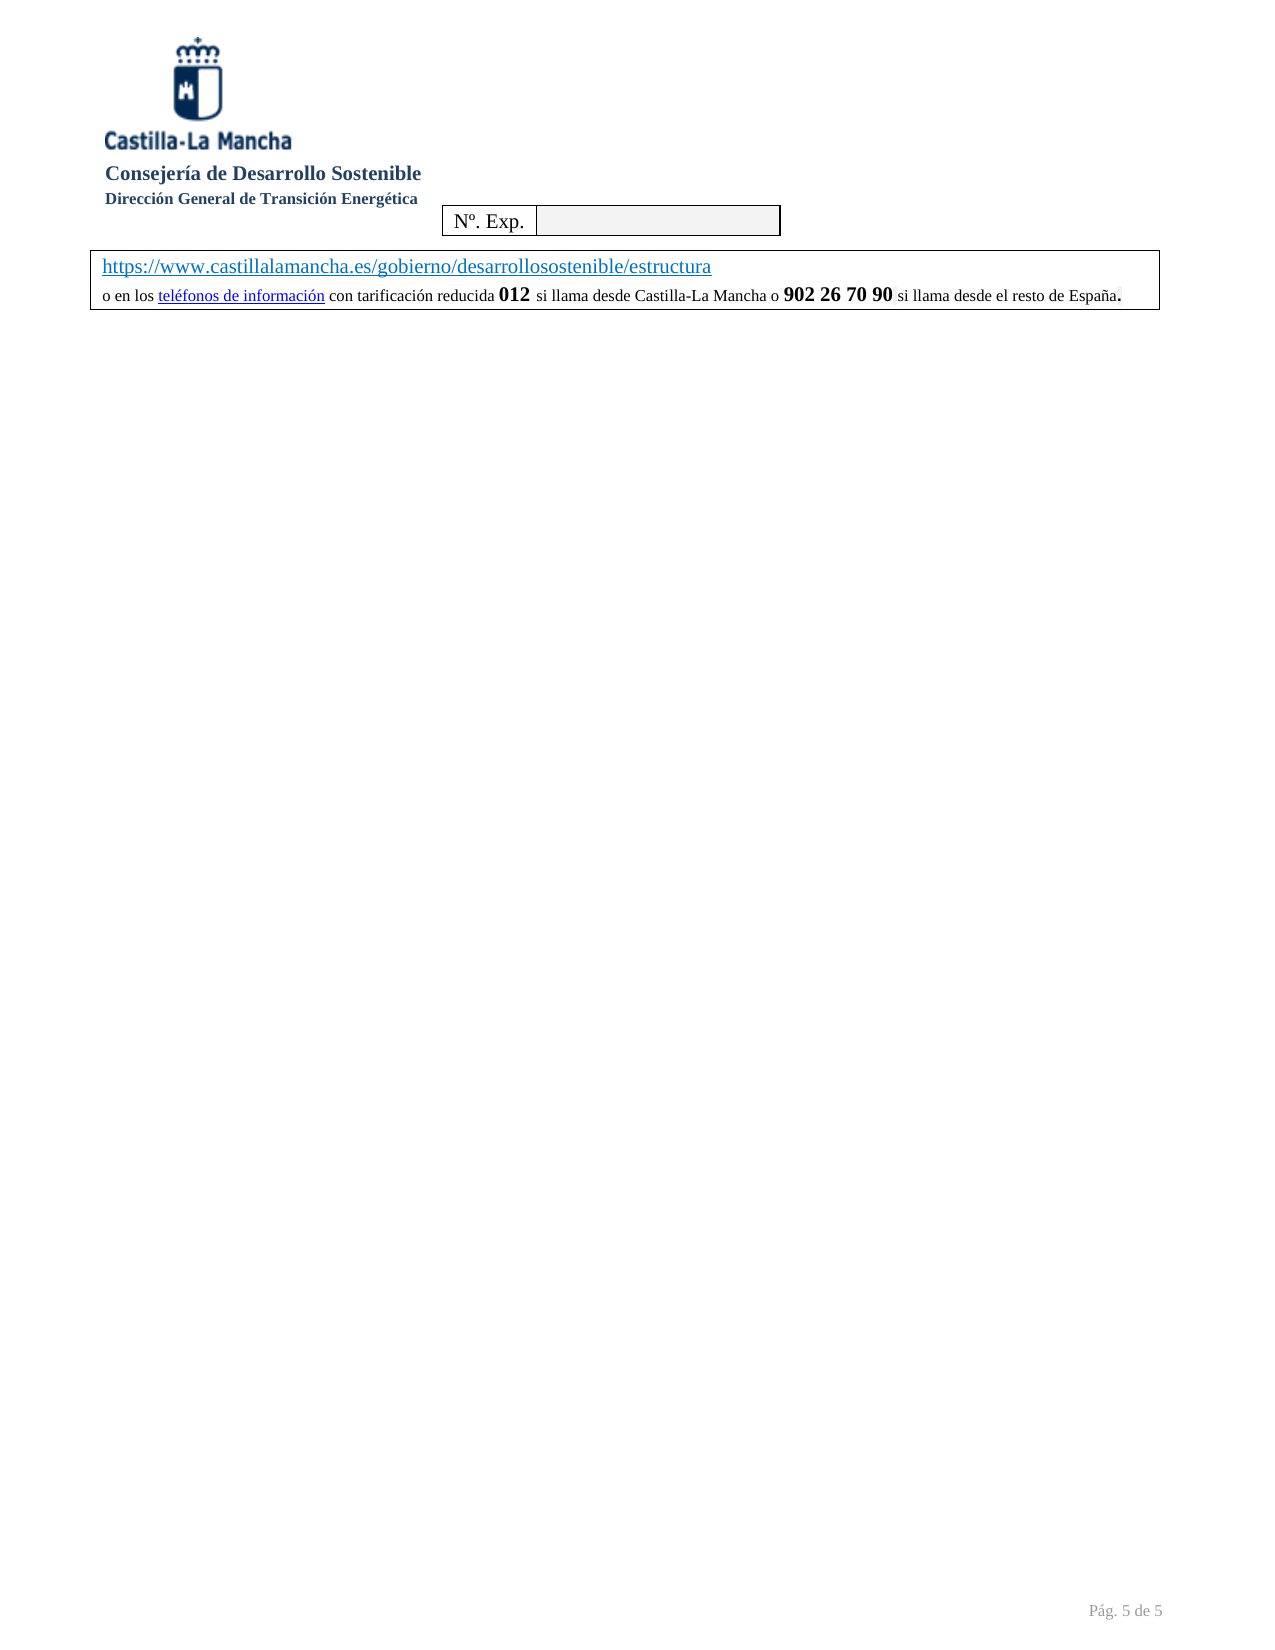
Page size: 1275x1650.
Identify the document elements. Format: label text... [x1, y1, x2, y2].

picture [105, 37, 293, 152]
